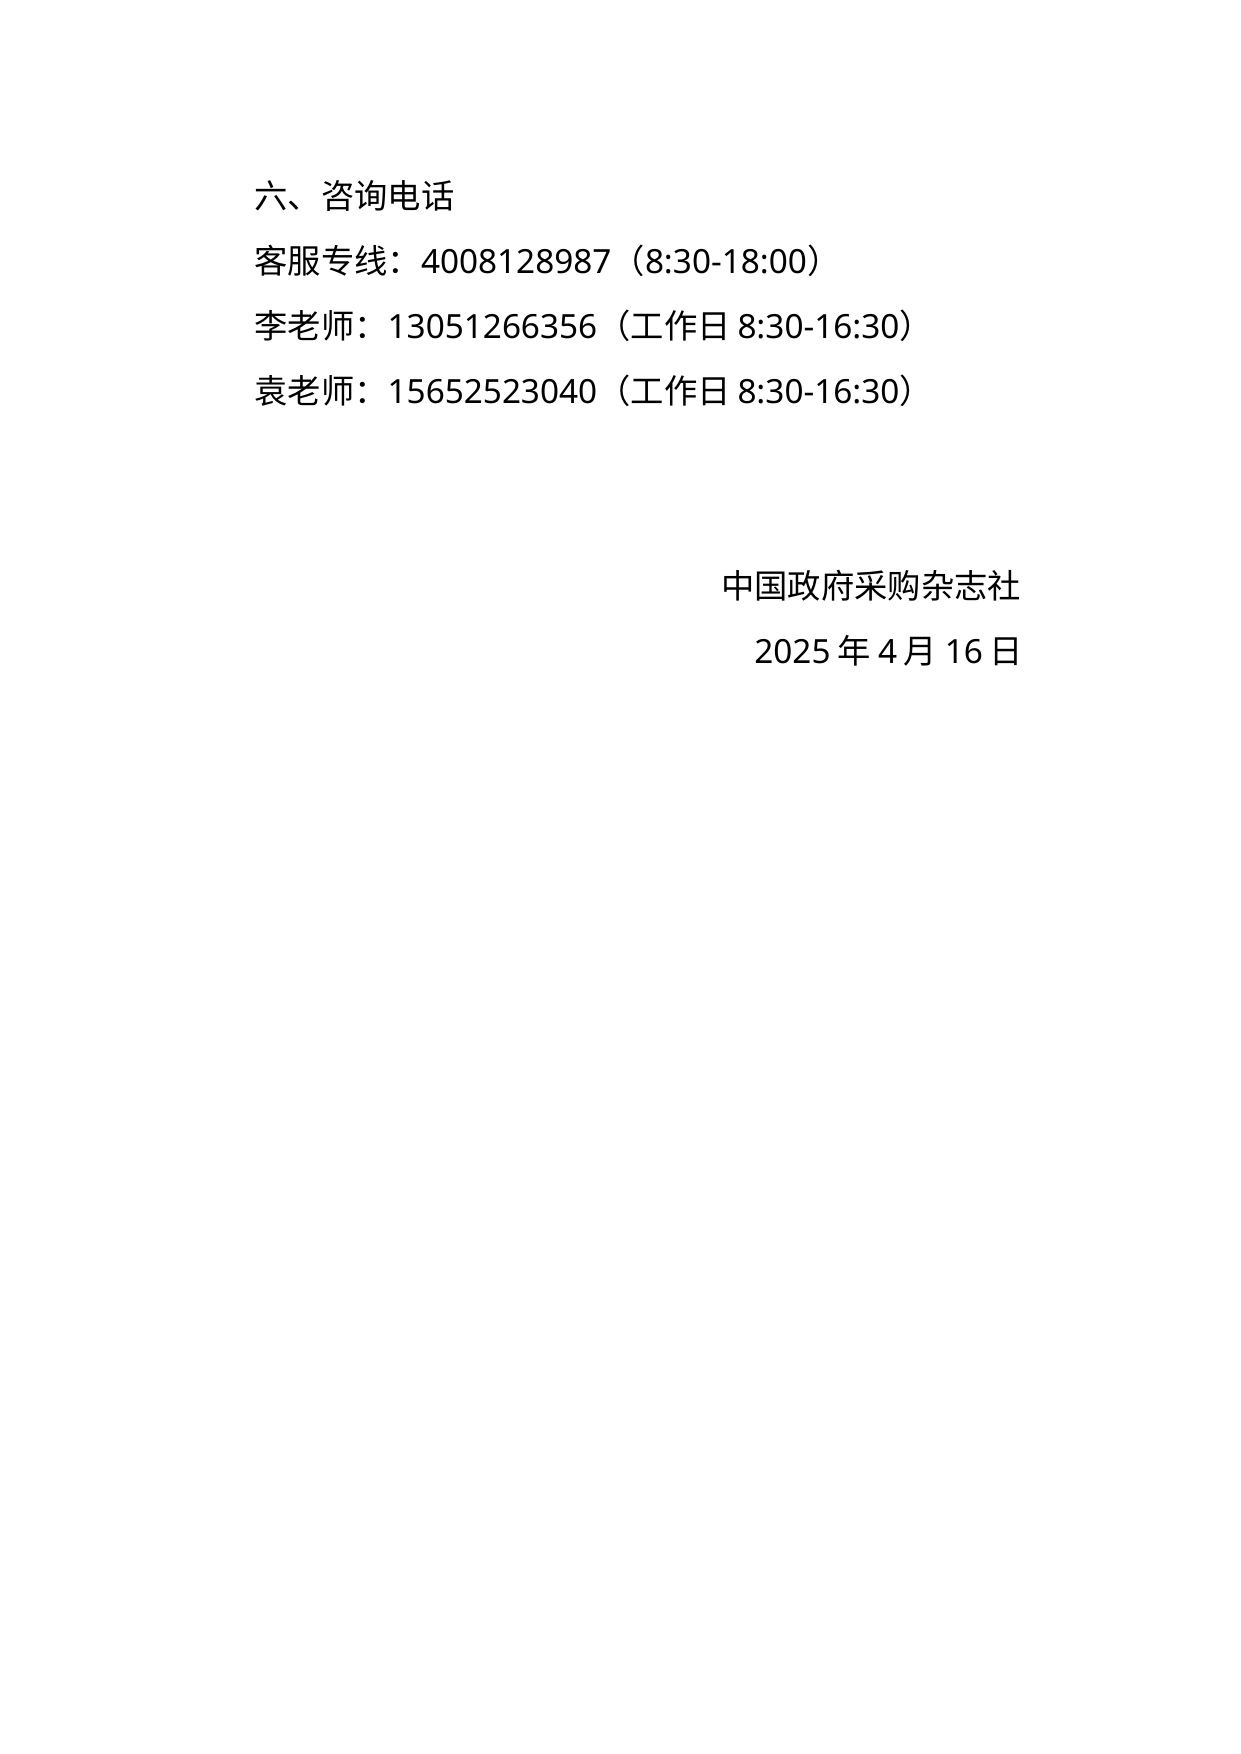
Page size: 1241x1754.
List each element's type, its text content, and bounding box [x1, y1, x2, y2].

text 中国政府采购杂志社 [187, 552, 1053, 617]
text 袁老师：15652523040（工作日8:30-16:30） [187, 357, 1053, 422]
text 客服专线：4008128987（8:30-18:00） [187, 227, 1053, 292]
text 六、咨询电话 [187, 162, 1053, 227]
text 2025年 4月 16日 [187, 617, 1053, 682]
text 李老师：13051266356（工作日8:30-16:30） [187, 292, 1053, 357]
